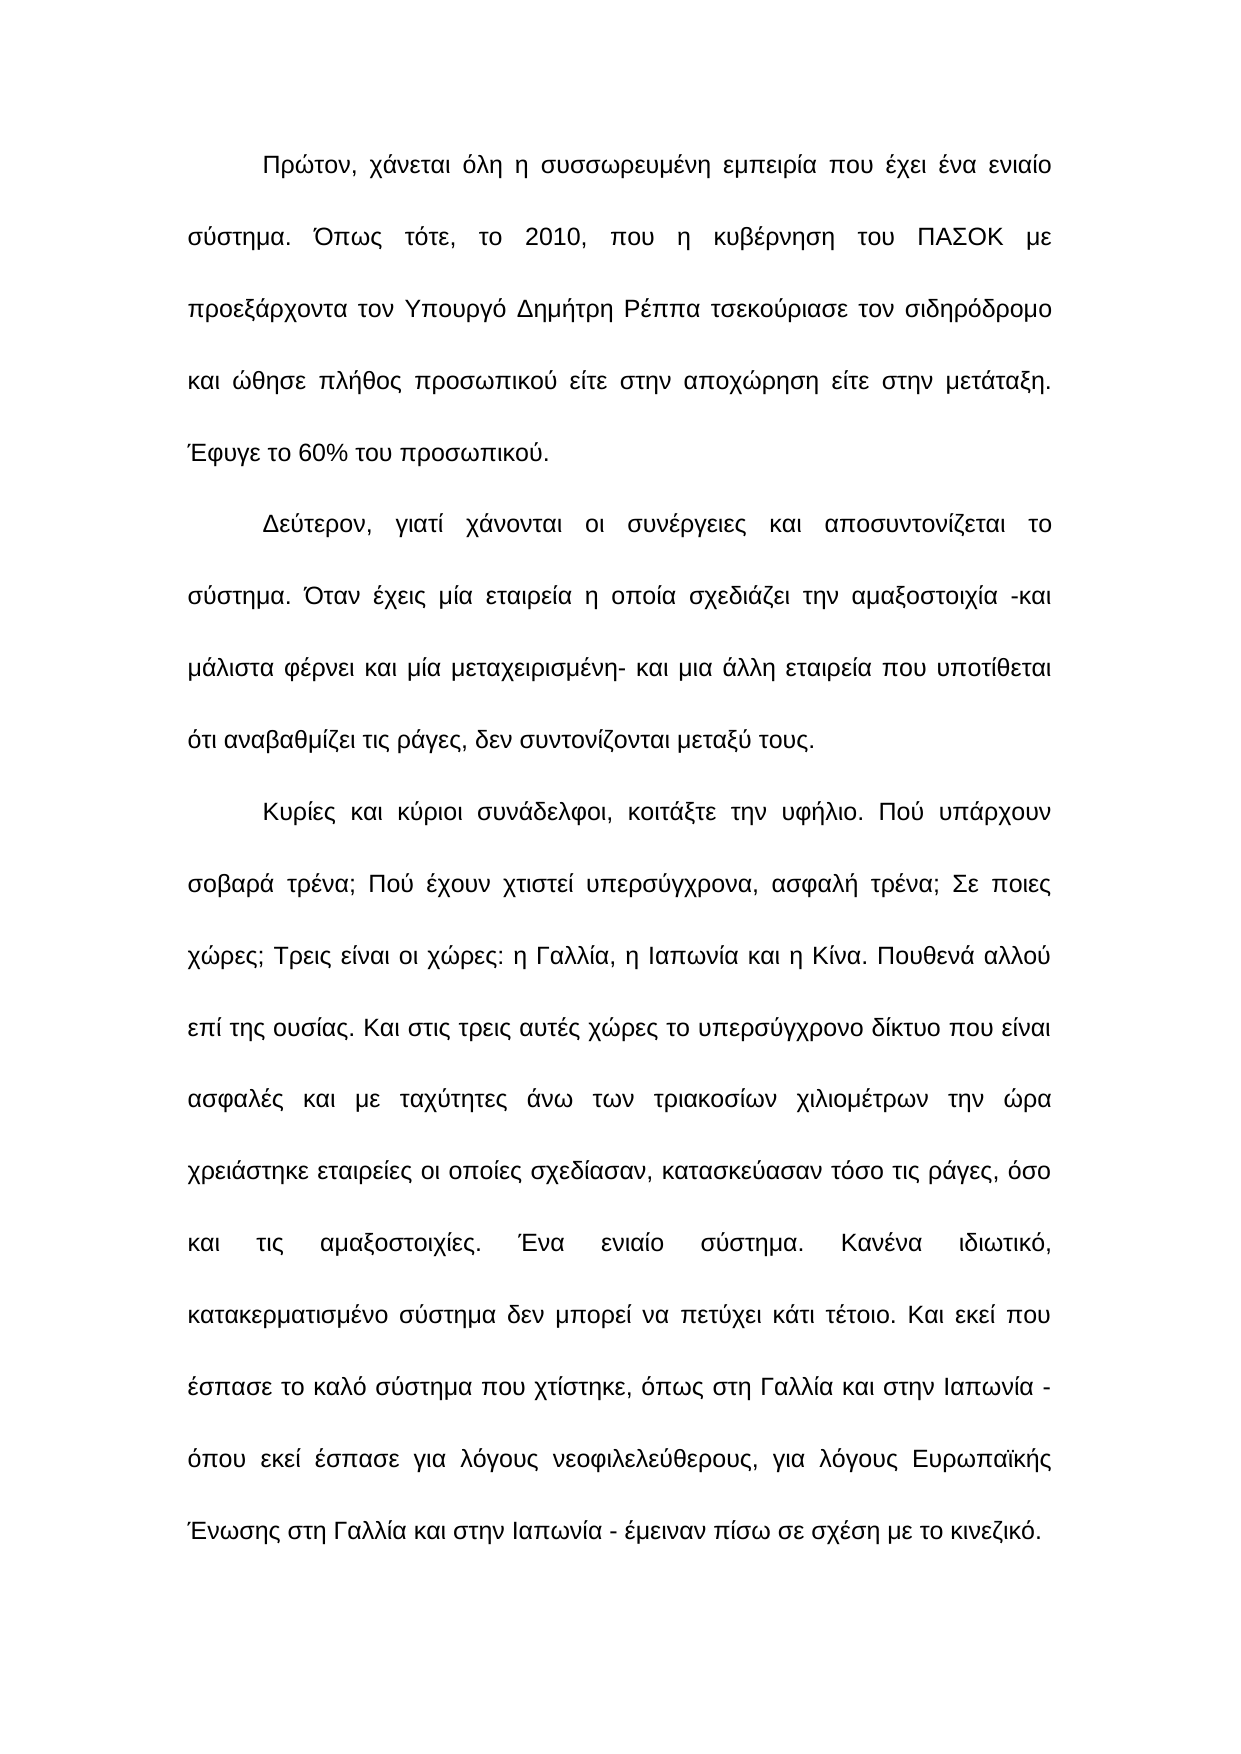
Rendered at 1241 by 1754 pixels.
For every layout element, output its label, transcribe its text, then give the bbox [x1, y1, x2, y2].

text Πρώτον, χάνεται όλη η συσσωρευμένη εμπειρία που έχει ένα ενιαίο σύστημα. Όπως τότε, το 2010, που η κυβέρνηση του ΠΑΣΟΚ με προεξάρχοντα τον Υπουργό Δημήτρη Ρέππα τσεκούριασε τον σιδηρόδρομο και ώθησε πλήθος προσωπικού είτε στην αποχώρηση είτε στην μετάταξη. Έφυγε το 60% του προσωπικού. [187, 150, 1053, 466]
text Κυρίες και κύριοι συνάδελφοι, κοιτάξτε την υφήλιο. Πού υπάρχουν σοβαρά τρένα; Πού έχουν χτιστεί υπερσύγχρονα, ασφαλή τρένα; Σε ποιες χώρες; Τρεις είναι οι χώρες: η Γαλλία, η Ιαπωνία και η Κίνα. Πουθενά αλλού επί της ουσίας. Και στις τρεις αυτές χώρες το υπερσύγχρονο δίκτυο που είναι ασφαλές και με ταχύτητες άνω των τριακοσίων χιλιομέτρων την ώρα χρειάστηκε εταιρείες οι οποίες σχεδίασαν, κατασκεύασαν τόσο τις ράγες, όσο και τις αμαξοστοιχίες. Ένα ενιαίο σύστημα. Κανένα ιδιωτικό, κατακερματισμένο σύστημα δεν μπορεί να πετύχει κάτι τέτοιο. Και εκεί που έσπασε το καλό σύστημα που χτίστηκε, όπως στη Γαλλία και στην Ιαπωνία -όπου εκεί έσπασε για λόγους νεοφιλελεύθερους, για λόγους Ευρωπαϊκής Ένωσης στη Γαλλία και στην Ιαπωνία - έμειναν πίσω σε σχέση με το κινεζικό. [187, 797, 1053, 1544]
text Δεύτερον, γιατί χάνονται οι συνέργειες και αποσυντονίζεται το σύστημα. Όταν έχεις μία εταιρεία η οποία σχεδιάζει την αμαξοστοιχία -και μάλιστα φέρνει και μία μεταχειρισμένη- και μια άλλη εταιρεία που υποτίθεται ότι αναβαθμίζει τις ράγες, δεν συντονίζονται μεταξύ τους. [187, 509, 1053, 754]
